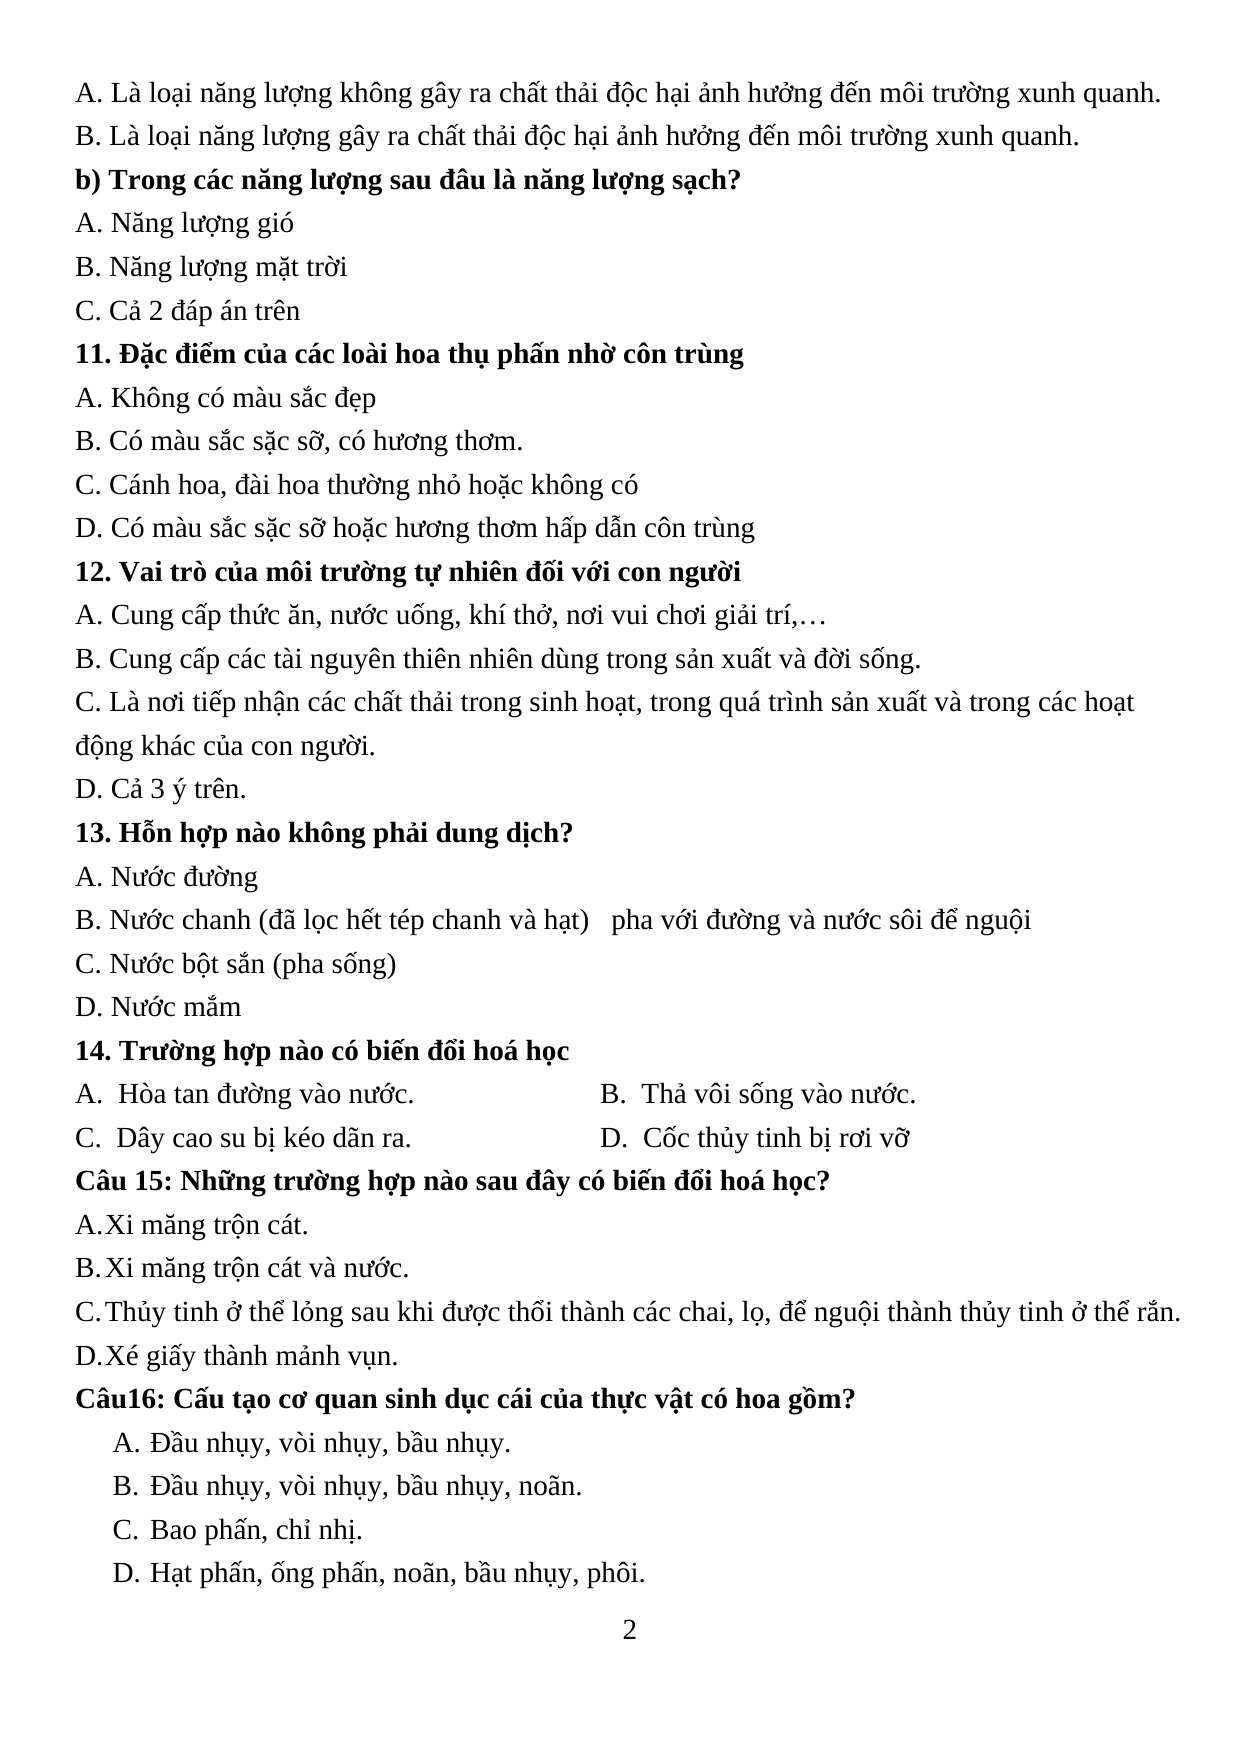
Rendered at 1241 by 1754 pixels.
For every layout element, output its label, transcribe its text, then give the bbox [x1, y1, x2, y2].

text B. Năng lượng mặt trời [75, 249, 1184, 283]
text 12. Vai trò của môi trường tự nhiên đối với con người [75, 554, 1184, 587]
text D. Cả 3 ý trên. [75, 772, 1184, 805]
text C. Dây cao su bị kéo dãn ra. D. Cốc thủy tinh bị rơi vỡ [75, 1120, 1184, 1153]
text Câu 15: Những trường hợp nào sau đây có biến đổi hoá học? [75, 1163, 1184, 1197]
text 11. Đặc điểm của các loài hoa thụ phấn nhờ côn trùng [75, 336, 1184, 370]
list Bao phấn, chỉ nhị. [112, 1512, 1184, 1545]
text A. Nước đường [75, 859, 1184, 892]
list Xi măng trộn cát. [75, 1207, 1184, 1241]
list Đầu nhụy, vòi nhụy, bầu nhụy, noãn. [112, 1468, 1184, 1502]
list Đầu nhụy, vòi nhụy, bầu nhụy. [112, 1425, 1184, 1458]
text A. Không có màu sắc đẹp [75, 380, 1184, 413]
text 13. Hỗn hợp nào không phải dung dịch? [75, 815, 1184, 849]
list Hạt phấn, ống phấn, noãn, bầu nhụy, phôi. [112, 1555, 1184, 1589]
list Xé giấy thành mảnh vụn. [75, 1338, 1184, 1371]
text A. Là loại năng lượng không gây ra chất thải độc hại ảnh hưởng đến môi trường xunh quanh. [75, 75, 1184, 108]
text D. Có màu sắc sặc sỡ hoặc hương thơm hấp dẫn côn trùng [75, 510, 1184, 544]
text A. Năng lượng gió [75, 206, 1184, 239]
text A. Hòa tan đường vào nước. B. Thả vôi sống vào nước. [75, 1076, 1184, 1110]
text A. Cung cấp thức ăn, nước uống, khí thở, nơi vui chơi giải trí,… [75, 597, 1184, 631]
text B. Là loại năng lượng gây ra chất thải độc hại ảnh hưởng đến môi trường xunh quanh. [75, 118, 1184, 152]
text D. Nước mắm [75, 989, 1184, 1023]
list Xi măng trộn cát và nước. [75, 1251, 1184, 1284]
text C. Cánh hoa, đài hoa thường nhỏ hoặc không có [75, 467, 1184, 500]
text C. Nước bột sắn (pha sống) [75, 946, 1184, 979]
text B. Nước chanh (đã lọc hết tép chanh và hạt) pha với đường và nước sôi để nguội [75, 902, 1184, 936]
text B. Có màu sắc sặc sỡ, có hương thơm. [75, 423, 1184, 457]
text b) Trong các năng lượng sau đâu là năng lượng sạch? [75, 162, 1184, 196]
text Câu16: Cấu tạo cơ quan sinh dục cái của thực vật có hoa gồm? [75, 1381, 1184, 1415]
list Thủy tinh ở thể lỏng sau khi được thổi thành các chai, lọ, để nguội thành thủy tinh ở thể rắn. [75, 1294, 1184, 1328]
text C. Cả 2 đáp án trên [75, 293, 1184, 326]
text C. Là nơi tiếp nhận các chất thải trong sinh hoạt, trong quá trình sản xuất và trong các hoạt động khác của con người. [75, 684, 1184, 762]
text 14. Trường hợp nào có biến đổi hoá học [75, 1033, 1184, 1066]
text B. Cung cấp các tài nguyên thiên nhiên dùng trong sản xuất và đời sống. [75, 641, 1184, 674]
